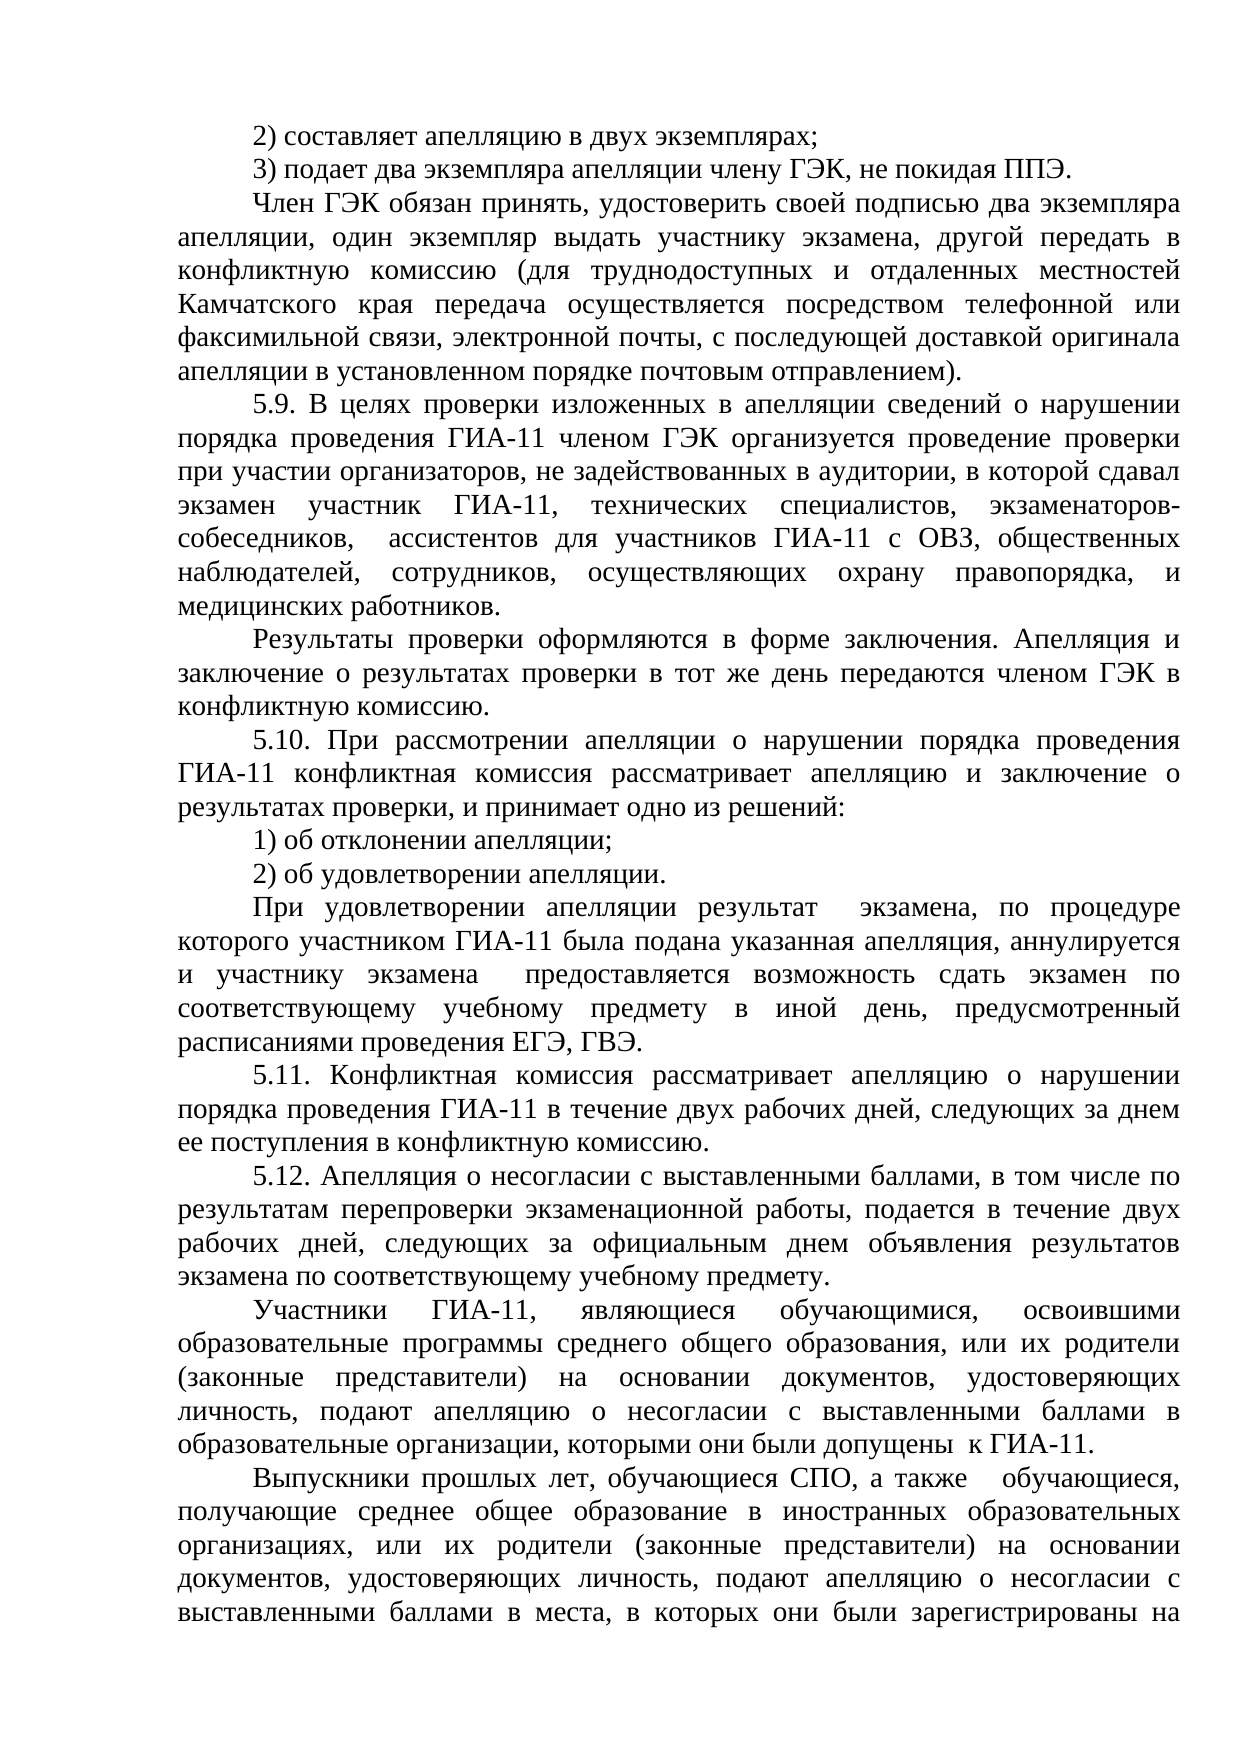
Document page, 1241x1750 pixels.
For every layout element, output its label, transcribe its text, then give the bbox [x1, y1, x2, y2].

text 5.10. При рассмотрении апелляции о нарушении порядка проведения ГИА-11 конфликтная комиссия рассматривает апелляцию и заключение о результатах проверки, и принимает одно из решений: [177, 722, 1181, 822]
text 2) об удовлетворении апелляции. [177, 856, 1181, 889]
text 5.9. В целях проверки изложенных в апелляции сведений о нарушении порядка проведения ГИА-11 членом ГЭК организуется проведение проверки при участии организаторов, не задействованных в аудитории, в которой сдавал экзамен участник ГИА-11, технических специалистов, экзаменаторов-собеседников, ассистентов для участников ГИА-11 с ОВЗ, общественных наблюдателей, сотрудников, осуществляющих охрану правопорядка, и медицинских работников. [177, 386, 1181, 621]
text 5.12. Апелляция о несогласии с выставленными баллами, в том числе по результатам перепроверки экзаменационной работы, подается в течение двух рабочих дней, следующих за официальным днем объявления результатов экзамена по соответствующему учебному предмету. [177, 1158, 1181, 1292]
text 1) об отклонении апелляции; [177, 822, 1181, 856]
text Член ГЭК обязан принять, удостоверить своей подписью два экземпляра апелляции, один экземпляр выдать участнику экзамена, другой передать в конфликтную комиссию (для труднодоступных и отдаленных местностей Камчатского края передача осуществляется посредством телефонной или факсимильной связи, электронной почты, с последующей доставкой оригинала апелляции в установленном порядке почтовым отправлением). [177, 185, 1181, 386]
text 2) составляет апелляцию в двух экземплярах; [177, 118, 1181, 152]
text Результаты проверки оформляются в форме заключения. Апелляция и заключение о результатах проверки в тот же день передаются членом ГЭК в конфликтную комиссию. [177, 621, 1181, 722]
text 3) подает два экземпляра апелляции члену ГЭК, не покидая ППЭ. [177, 152, 1181, 185]
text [177, 1460, 1181, 1627]
text При удовлетворении апелляции результат экзамена, по процедуре которого участником ГИА-11 была подана указанная апелляция, аннулируется и участнику экзамена предоставляется возможность сдать экзамен по соответствующему учебному предмету в иной день, предусмотренный расписаниями проведения ЕГЭ, ГВЭ. [177, 889, 1181, 1057]
text 5.11. Конфликтная комиссия рассматривает апелляцию о нарушении порядка проведения ГИА-11 в течение двух рабочих дней, следующих за днем ее поступления в конфликтную комиссию. [177, 1057, 1181, 1158]
text Участники ГИА-11, являющиеся обучающимися, освоившими образовательные программы среднего общего образования, или их родители (законные представители) на основании документов, удостоверяющих личность, подают апелляцию о несогласии с выставленными баллами в образовательные организации, которыми они были допущены к ГИА-11. [177, 1292, 1181, 1460]
